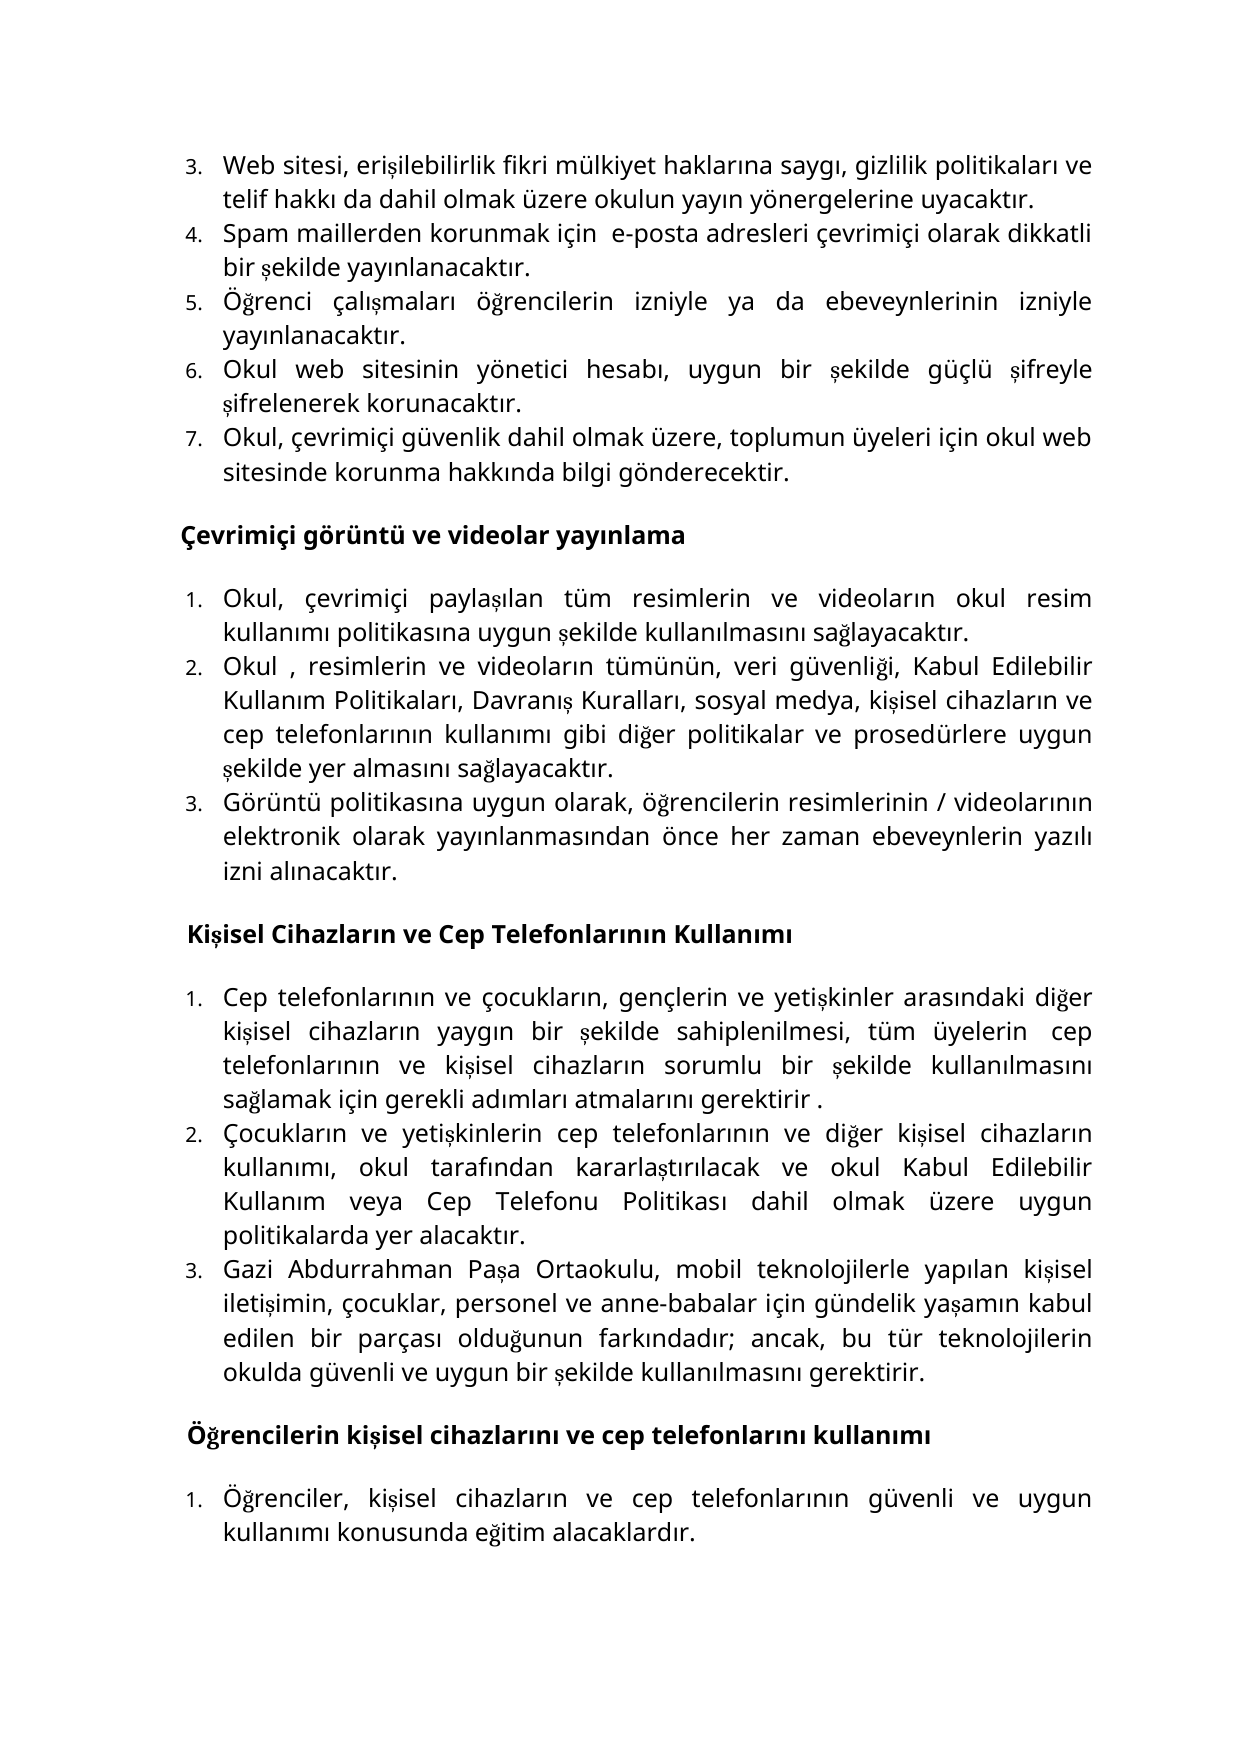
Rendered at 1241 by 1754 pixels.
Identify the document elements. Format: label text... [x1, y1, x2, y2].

list Okul , resimlerin ve videoların tümünün, veri güvenliği, Kabul Edilebilir Kullanım Politikaları, Davranış Kuralları, sosyal medya, kişisel cihazların ve cep telefonlarının kullanımı gibi diğer politikalar ve prosedürlere uygun şekilde yer almasını sağlayacaktır. [185, 649, 1093, 785]
list Spam maillerden korunmak için e-posta adresleri çevrimiçi olarak dikkatli bir şekilde yayınlanacaktır. [185, 216, 1093, 284]
list Okul, çevrimiçi güvenlik dahil olmak üzere, toplumun üyeleri için okul web sitesinde korunma hakkında bilgi gönderecektir. [185, 420, 1093, 488]
list Okul, çevrimiçi paylaşılan tüm resimlerin ve videoların okul resim kullanımı politikasına uygun şekilde kullanılmasını sağlayacaktır. [185, 581, 1093, 649]
list Çocukların ve yetişkinlerin cep telefonlarının ve diğer kişisel cihazların kullanımı, okul tarafından kararlaştırılacak ve okul Kabul Edilebilir Kullanım veya Cep Telefonu Politikası dahil olmak üzere uygun politikalarda yer alacaktır. [185, 1116, 1093, 1252]
text Kişisel Cihazların ve Cep Telefonlarının Kullanımı [148, 916, 1093, 950]
list Öğrenci çalışmaları öğrencilerin izniyle ya da ebeveynlerinin izniyle yayınlanacaktır. [185, 284, 1093, 352]
text Çevrimiçi görüntü ve videolar yayınlama [148, 517, 1093, 551]
text Öğrencilerin kişisel cihazlarını ve cep telefonlarını kullanımı [148, 1417, 1093, 1452]
list Cep telefonlarının ve çocukların, gençlerin ve yetişkinler arasındaki diğer kişisel cihazların yaygın bir şekilde sahiplenilmesi, tüm üyelerin cep telefonlarının ve kişisel cihazların sorumlu bir şekilde kullanılmasını sağlamak için gerekli adımları atmalarını gerektirir . [185, 979, 1093, 1116]
list Görüntü politikasına uygun olarak, öğrencilerin resimlerinin / videolarının elektronik olarak yayınlanmasından önce her zaman ebeveynlerin yazılı izni alınacaktır. [185, 785, 1093, 887]
list Gazi Abdurrahman Paşa Ortaokulu, mobil teknolojilerle yapılan kişisel iletişimin, çocuklar, personel ve anne-babalar için gündelik yaşamın kabul edilen bir parçası olduğunun farkındadır; ancak, bu tür teknolojilerin okulda güvenli ve uygun bir şekilde kullanılmasını gerektirir. [185, 1252, 1093, 1388]
list Web sitesi, erişilebilirlik fikri mülkiyet haklarına saygı, gizlilik politikaları ve telif hakkı da dahil olmak üzere okulun yayın yönergelerine uyacaktır. [185, 148, 1093, 216]
list Okul web sitesinin yönetici hesabı, uygun bir şekilde güçlü şifreyle şifrelenerek korunacaktır. [185, 352, 1093, 420]
list Öğrenciler, kişisel cihazların ve cep telefonlarının güvenli ve uygun kullanımı konusunda eğitim alacaklardır. [185, 1481, 1093, 1549]
